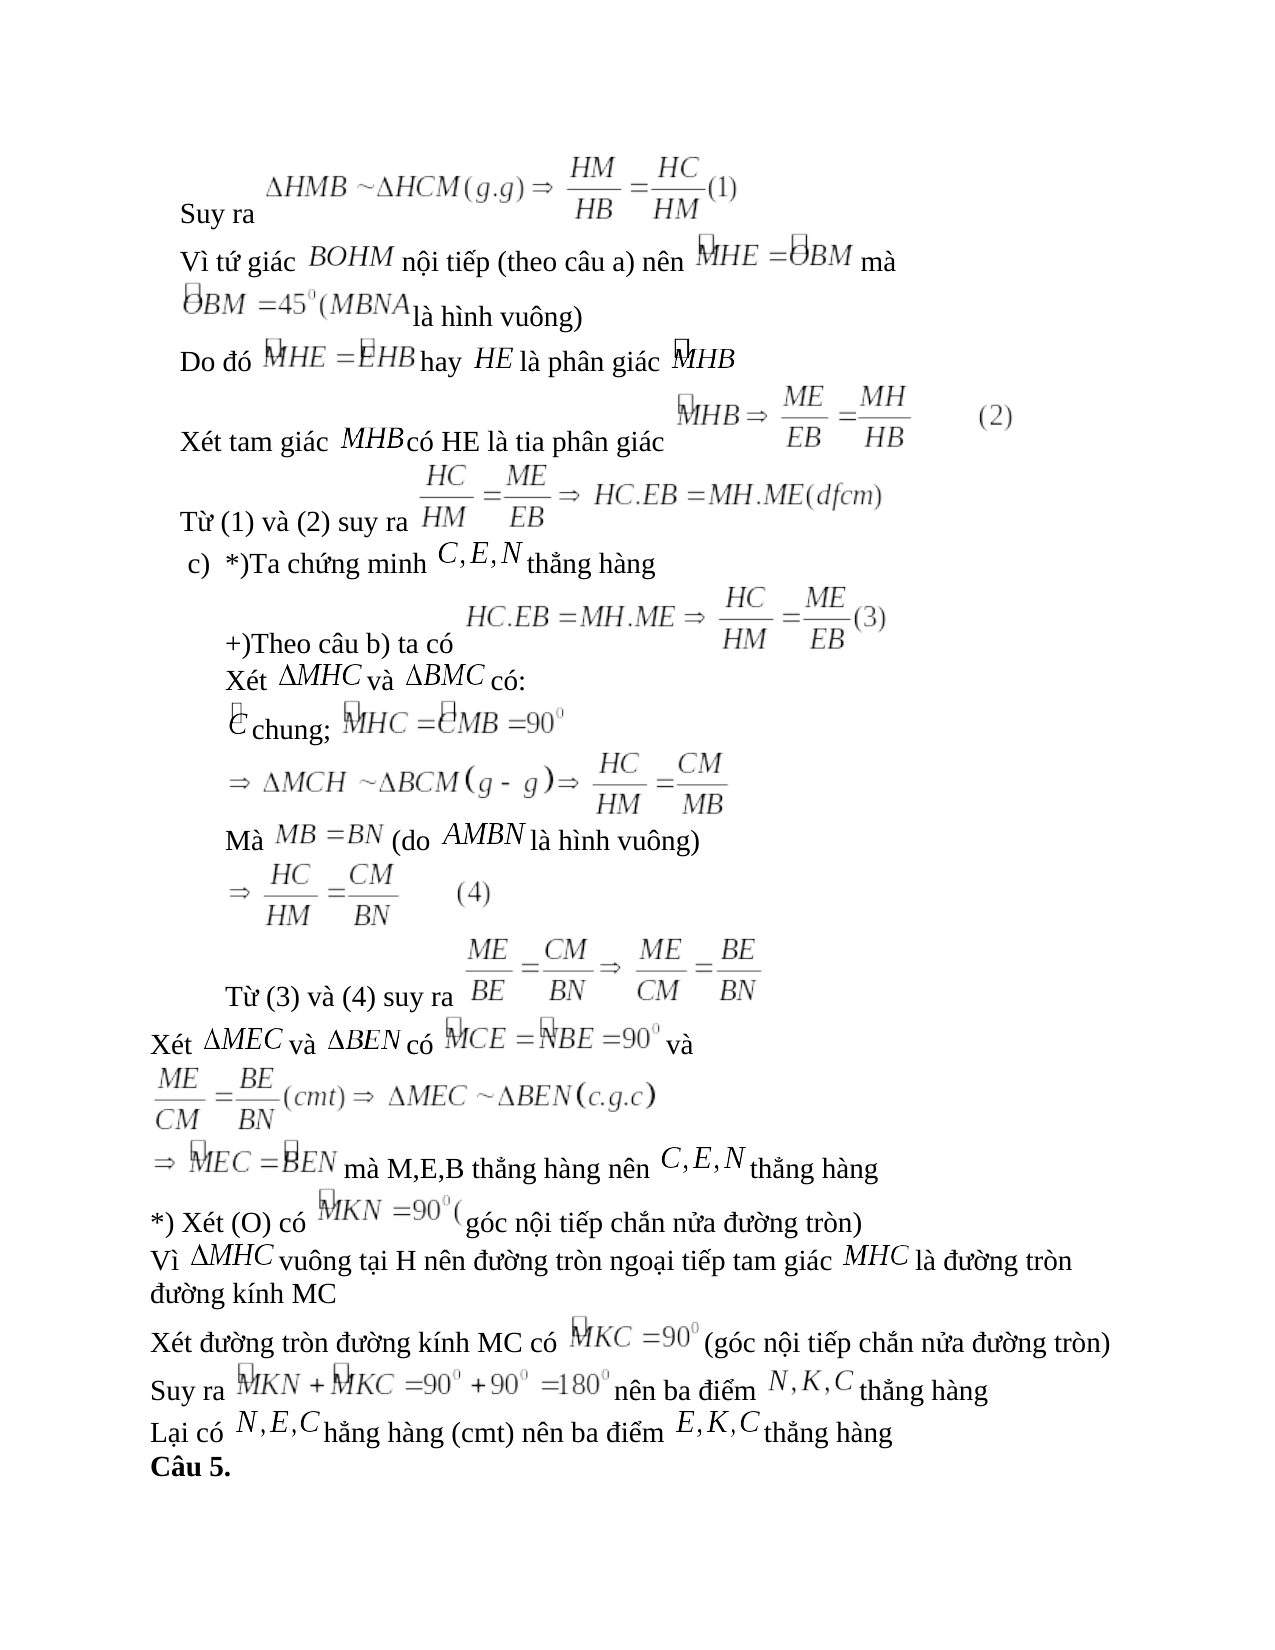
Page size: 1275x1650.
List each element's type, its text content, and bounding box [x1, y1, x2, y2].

list chung; [225, 697, 1125, 745]
list Từ (1) và (2) suy ra [179, 458, 1125, 537]
list Vì tứ giác nội tiếp (theo câu a) nên mà là hình vuông) [179, 230, 1125, 333]
list Xét tam giác có HE là tia phân giác [179, 378, 1125, 458]
list *)Ta chứng minh thẳng hàng [187, 537, 1125, 580]
list Vì vuông tại H nên đường tròn ngoại tiếp tam giác là đường tròn đường kính MC [150, 1239, 1125, 1310]
list Xét và có và [150, 1012, 1125, 1136]
list Xét đường tròn đường kính MC có (góc nội tiếp chắn nửa đường tròn) [150, 1310, 1125, 1358]
list Xét và có: [225, 659, 1125, 697]
list +)Theo câu b) ta có [225, 580, 1125, 659]
list Do đó hay là phân giác [179, 333, 1125, 378]
text Câu 5. [150, 1449, 1125, 1483]
list Suy ra [179, 150, 1125, 230]
list Mà (do là hình vuông) [225, 819, 1125, 856]
list mà M,E,B thẳng hàng nên thẳng hàng [150, 1136, 1125, 1184]
list *) Xét (O) có góc nội tiếp chắn nửa đường tròn) [150, 1184, 1125, 1239]
list Suy ra nên ba điểm thẳng hàng [150, 1358, 1125, 1407]
list Từ (3) và (4) suy ra [225, 931, 1125, 1012]
list Lại có hẳng hàng (cmt) nên ba điểm thẳng hàng [150, 1407, 1125, 1449]
